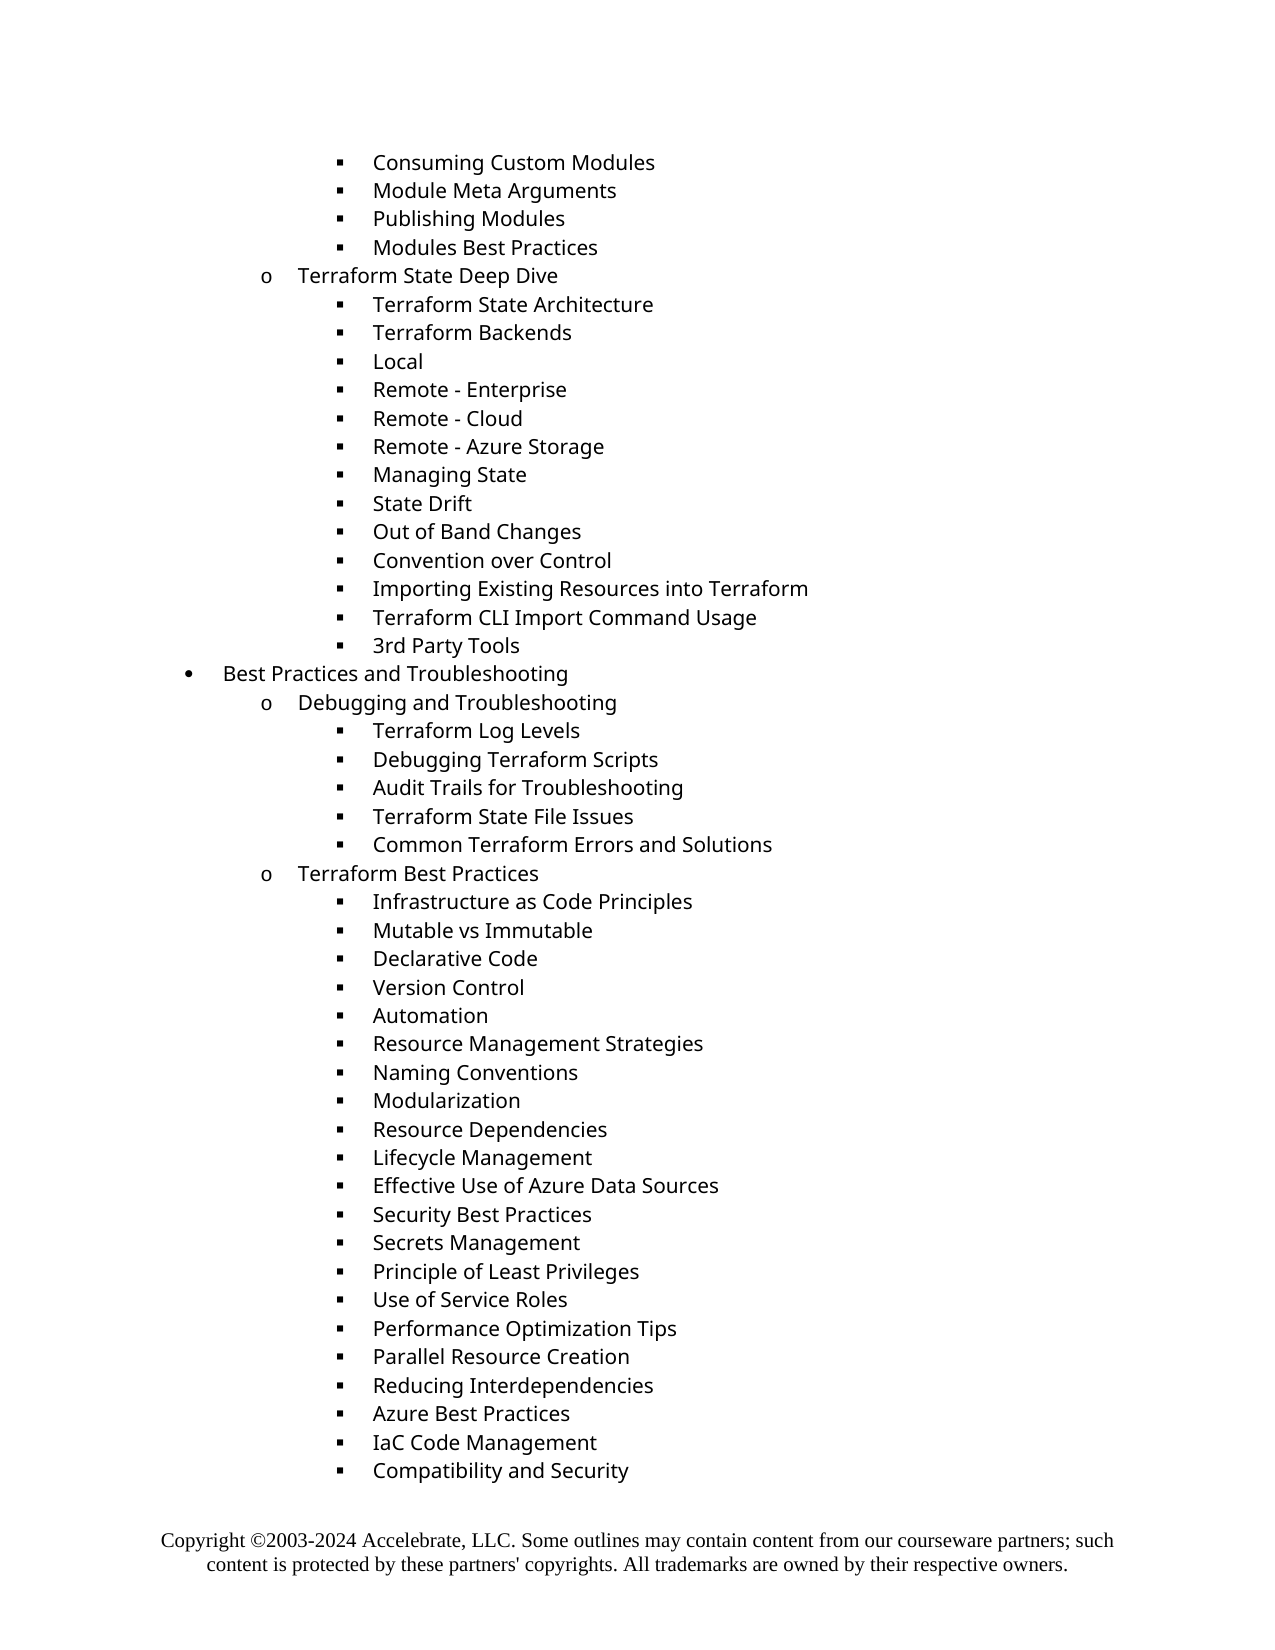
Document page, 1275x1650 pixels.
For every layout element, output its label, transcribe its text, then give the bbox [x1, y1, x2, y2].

list Best Practices and Troubleshooting [185, 659, 1127, 688]
list Importing Existing Resources into Terraform [335, 574, 1127, 603]
list Managing State [335, 461, 1127, 489]
list Out of Band Changes [335, 517, 1127, 546]
list 3rd Party Tools [335, 631, 1127, 659]
list Secrets Management [335, 1228, 1127, 1257]
list Performance Optimization Tips [335, 1314, 1127, 1342]
list Common Terraform Errors and Solutions [335, 830, 1127, 859]
list Principle of Least Privileges [335, 1257, 1127, 1285]
list Resource Dependencies [335, 1115, 1127, 1143]
list Consuming Custom Modules [335, 148, 1127, 176]
list Version Control [335, 973, 1127, 1001]
list Lifecycle Management [335, 1143, 1127, 1172]
list Declarative Code [335, 944, 1127, 973]
list Module Meta Arguments [335, 176, 1127, 204]
list Remote - Cloud [335, 404, 1127, 432]
list Local [335, 347, 1127, 375]
list Terraform CLI Import Command Usage [335, 603, 1127, 631]
list Terraform Best Practices [260, 859, 1127, 887]
list State Drift [335, 489, 1127, 517]
list Resource Management Strategies [335, 1029, 1127, 1058]
list Effective Use of Azure Data Sources [335, 1172, 1127, 1200]
list Terraform Log Levels [335, 717, 1127, 745]
list Terraform State File Issues [335, 802, 1127, 830]
list Debugging Terraform Scripts [335, 745, 1127, 773]
list Modules Best Practices [335, 233, 1127, 261]
list Terraform State Architecture [335, 290, 1127, 318]
list Infrastructure as Code Principles [335, 887, 1127, 916]
list Parallel Resource Creation [335, 1342, 1127, 1371]
list Reducing Interdependencies [335, 1371, 1127, 1399]
list Security Best Practices [335, 1200, 1127, 1228]
list Publishing Modules [335, 204, 1127, 233]
list Terraform State Deep Dive [260, 261, 1127, 290]
list Debugging and Troubleshooting [260, 688, 1127, 717]
list Automation [335, 1001, 1127, 1029]
list Convention over Control [335, 546, 1127, 574]
list Audit Trails for Troubleshooting [335, 773, 1127, 802]
list Mutable vs Immutable [335, 916, 1127, 944]
list Azure Best Practices [335, 1399, 1127, 1428]
list Naming Conventions [335, 1058, 1127, 1086]
list IaC Code Management [335, 1428, 1127, 1456]
list Compatibility and Security [335, 1456, 1127, 1484]
list Remote - Enterprise [335, 375, 1127, 404]
list Modularization [335, 1086, 1127, 1115]
list Terraform Backends [335, 318, 1127, 347]
list Use of Service Roles [335, 1285, 1127, 1314]
list Remote - Azure Storage [335, 432, 1127, 461]
